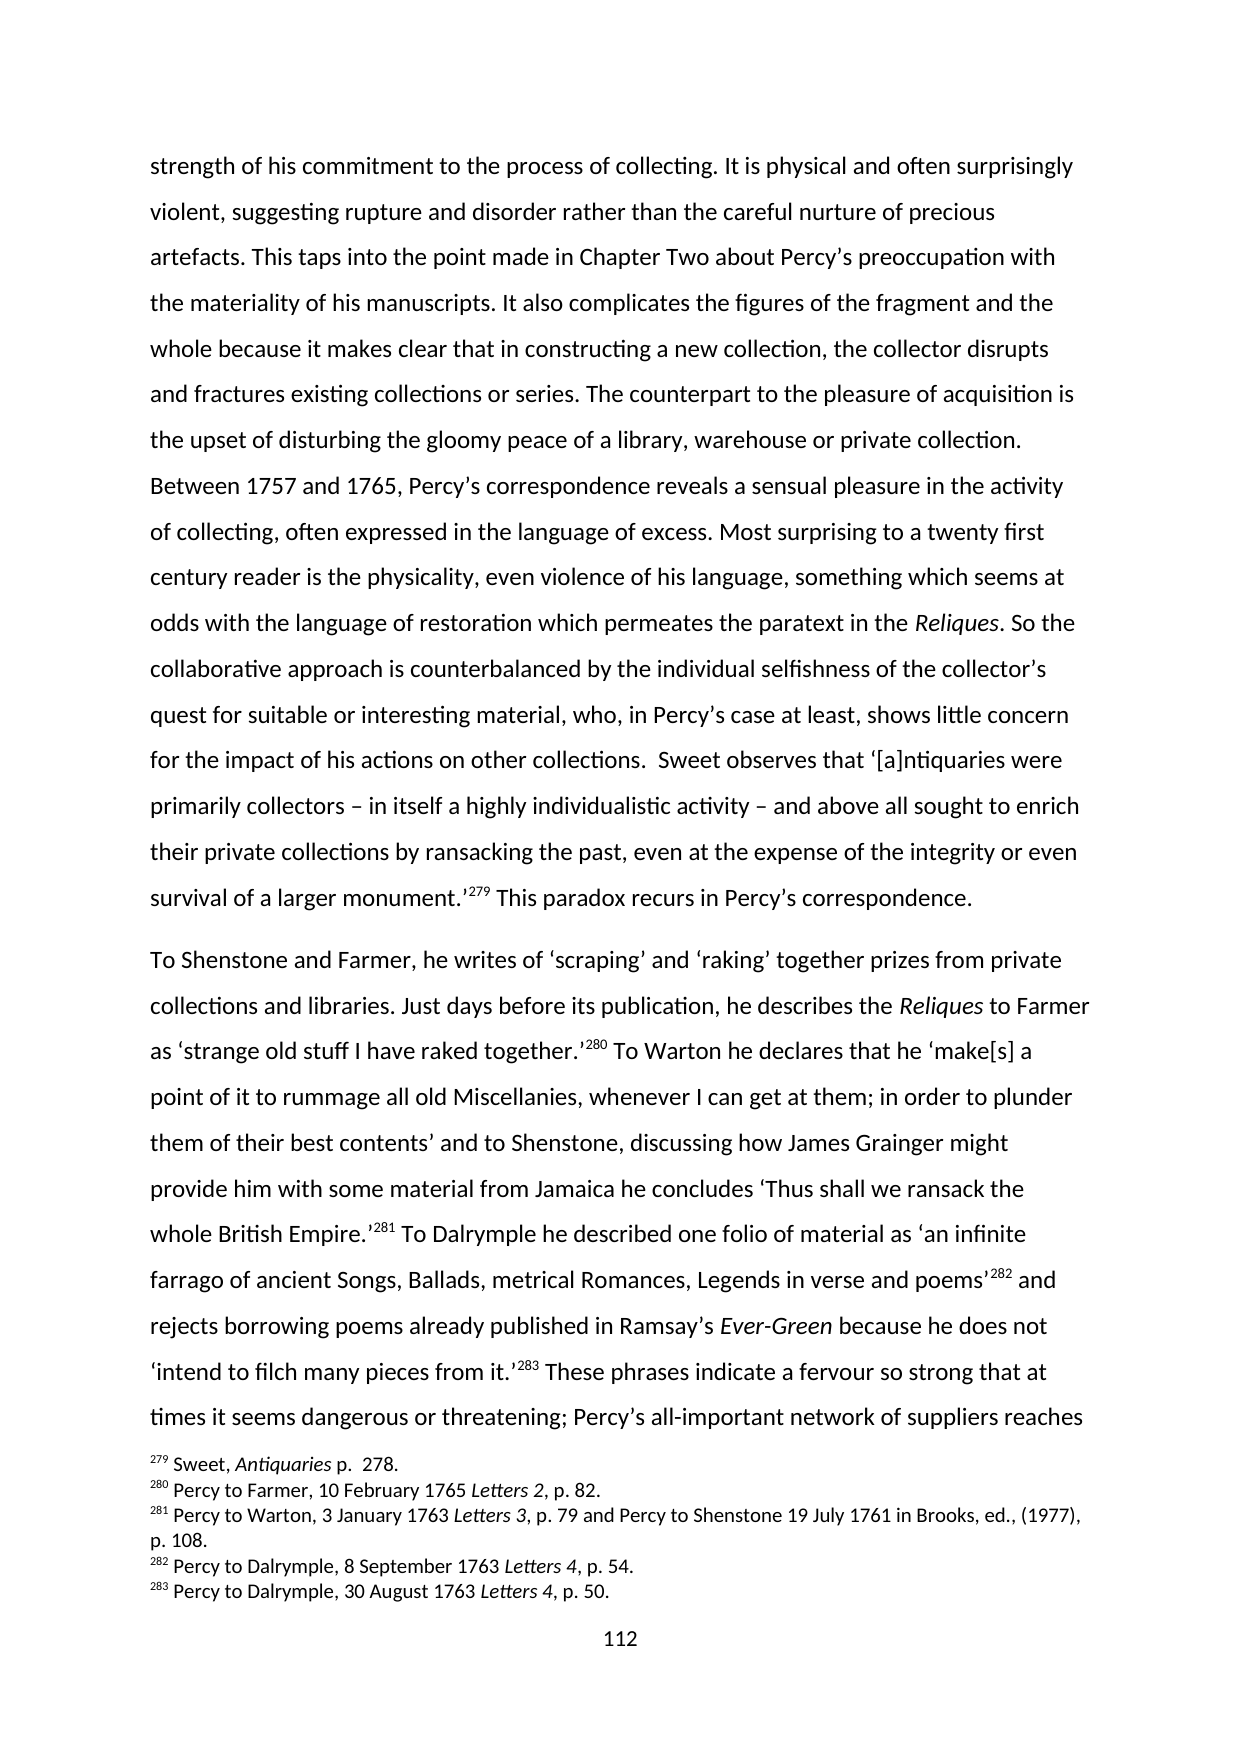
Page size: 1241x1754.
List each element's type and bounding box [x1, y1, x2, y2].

text [150, 150, 1090, 912]
text [150, 944, 1090, 1432]
